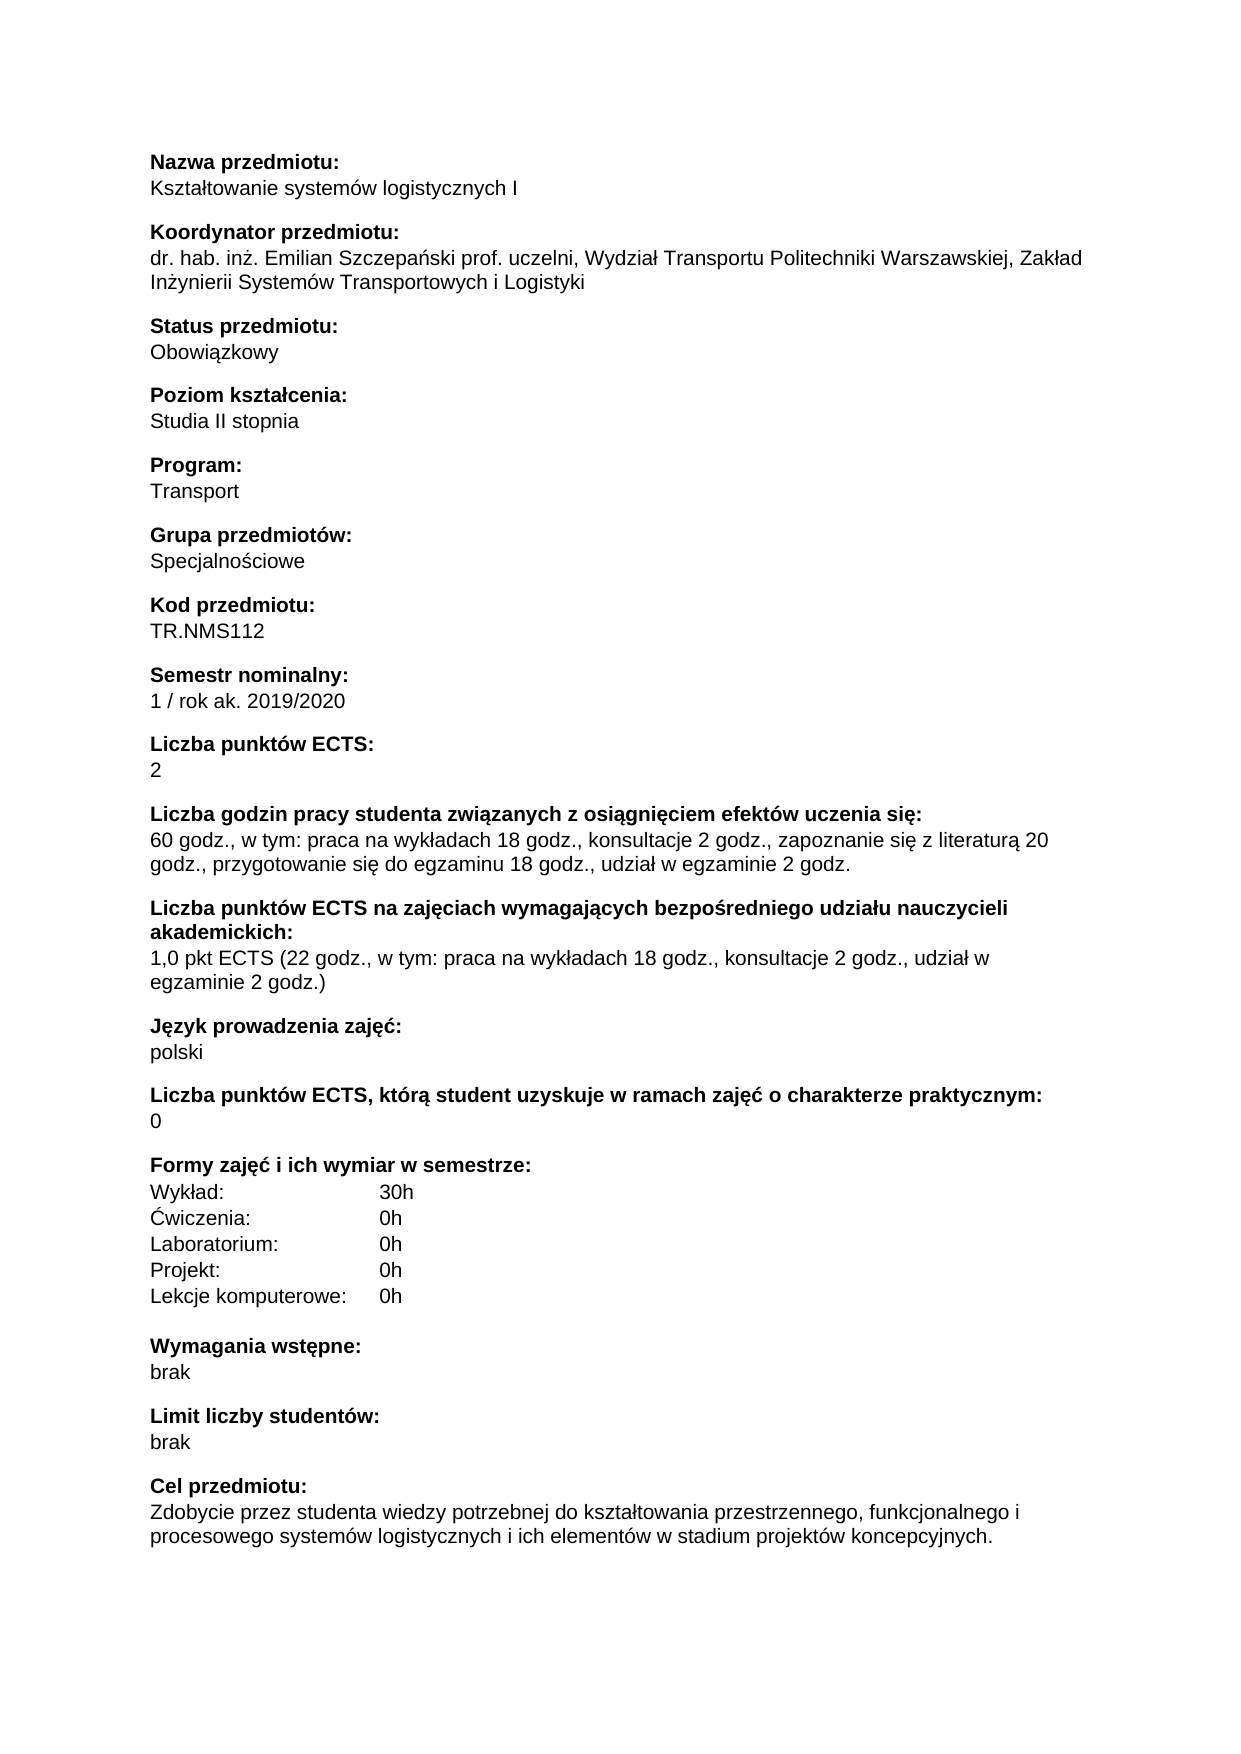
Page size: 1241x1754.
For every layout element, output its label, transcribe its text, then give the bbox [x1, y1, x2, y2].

text Formy zajęć i ich wymiar w semestrze: [150, 1153, 1090, 1177]
table_cell 0h [369, 1204, 597, 1230]
text Zdobycie przez studenta wiedzy potrzebnej do kształtowania przestrzennego, funkcjonalnego i procesowego systemów logistycznych i ich elementów w stadium projektów koncepcyjnych. [150, 1499, 1090, 1547]
text brak [150, 1430, 1090, 1454]
text Koordynator przedmiotu: [150, 220, 1090, 244]
text Program: [150, 453, 1090, 477]
table_cell 0h [369, 1256, 597, 1282]
text Język prowadzenia zajęć: [150, 1013, 1090, 1037]
text 2 [150, 758, 1090, 782]
text Poziom kształcenia: [150, 383, 1090, 407]
text 1 / rok ak. 2019/2020 [150, 688, 1090, 712]
text Liczba punktów ECTS: [150, 732, 1090, 756]
text Obowiązkowy [150, 339, 1090, 363]
text TR.NMS112 [150, 619, 1090, 643]
text Studia II stopnia [150, 409, 1090, 433]
table_cell Projekt: [140, 1258, 367, 1282]
text Kod przedmiotu: [150, 593, 1090, 617]
table_header 30h [369, 1180, 597, 1204]
text Grupa przedmiotów: [150, 523, 1090, 547]
text polski [150, 1039, 1090, 1063]
text 0 [150, 1109, 1090, 1133]
text Liczba punktów ECTS na zajęciach wymagających bezpośredniego udziału nauczycieli akademickich: [150, 896, 1090, 944]
table_cell Ćwiczenia: [140, 1206, 367, 1230]
text Limit liczby studentów: [150, 1404, 1090, 1428]
table_cell Laboratorium: [140, 1232, 367, 1256]
text Kształtowanie systemów logistycznych I [150, 176, 1090, 200]
text Status przedmiotu: [150, 313, 1090, 337]
text brak [150, 1360, 1090, 1384]
text Liczba punktów ECTS, którą student uzyskuje w ramach zajęć o charakterze praktycznym: [150, 1083, 1090, 1107]
text Nazwa przedmiotu: [150, 150, 1090, 174]
text Specjalnościowe [150, 549, 1090, 573]
table_cell Lekcje komputerowe: [140, 1284, 367, 1308]
table_cell 0h [369, 1282, 597, 1308]
text Transport [150, 479, 1090, 503]
text Wymagania wstępne: [150, 1334, 1090, 1358]
text 60 godz., w tym: praca na wykładach 18 godz., konsultacje 2 godz., zapoznanie się z literaturą 20 godz., przygotowanie się do egzaminu 18 godz., udział w egzaminie 2 godz. [150, 828, 1090, 876]
table_cell 0h [369, 1230, 597, 1256]
text 1,0 pkt ECTS (22 godz., w tym: praca na wykładach 18 godz., konsultacje 2 godz., udział w egzaminie 2 godz.) [150, 946, 1090, 994]
text Cel przedmiotu: [150, 1473, 1090, 1497]
table_header Wykład: [140, 1180, 367, 1204]
text Liczba godzin pracy studenta związanych z osiągnięciem efektów uczenia się: [150, 802, 1090, 826]
text Semestr nominalny: [150, 662, 1090, 686]
text dr. hab. inż. Emilian Szczepański prof. uczelni, Wydział Transportu Politechniki Warszawskiej, Zakład Inżynierii Systemów Transportowych i Logistyki [150, 246, 1090, 294]
